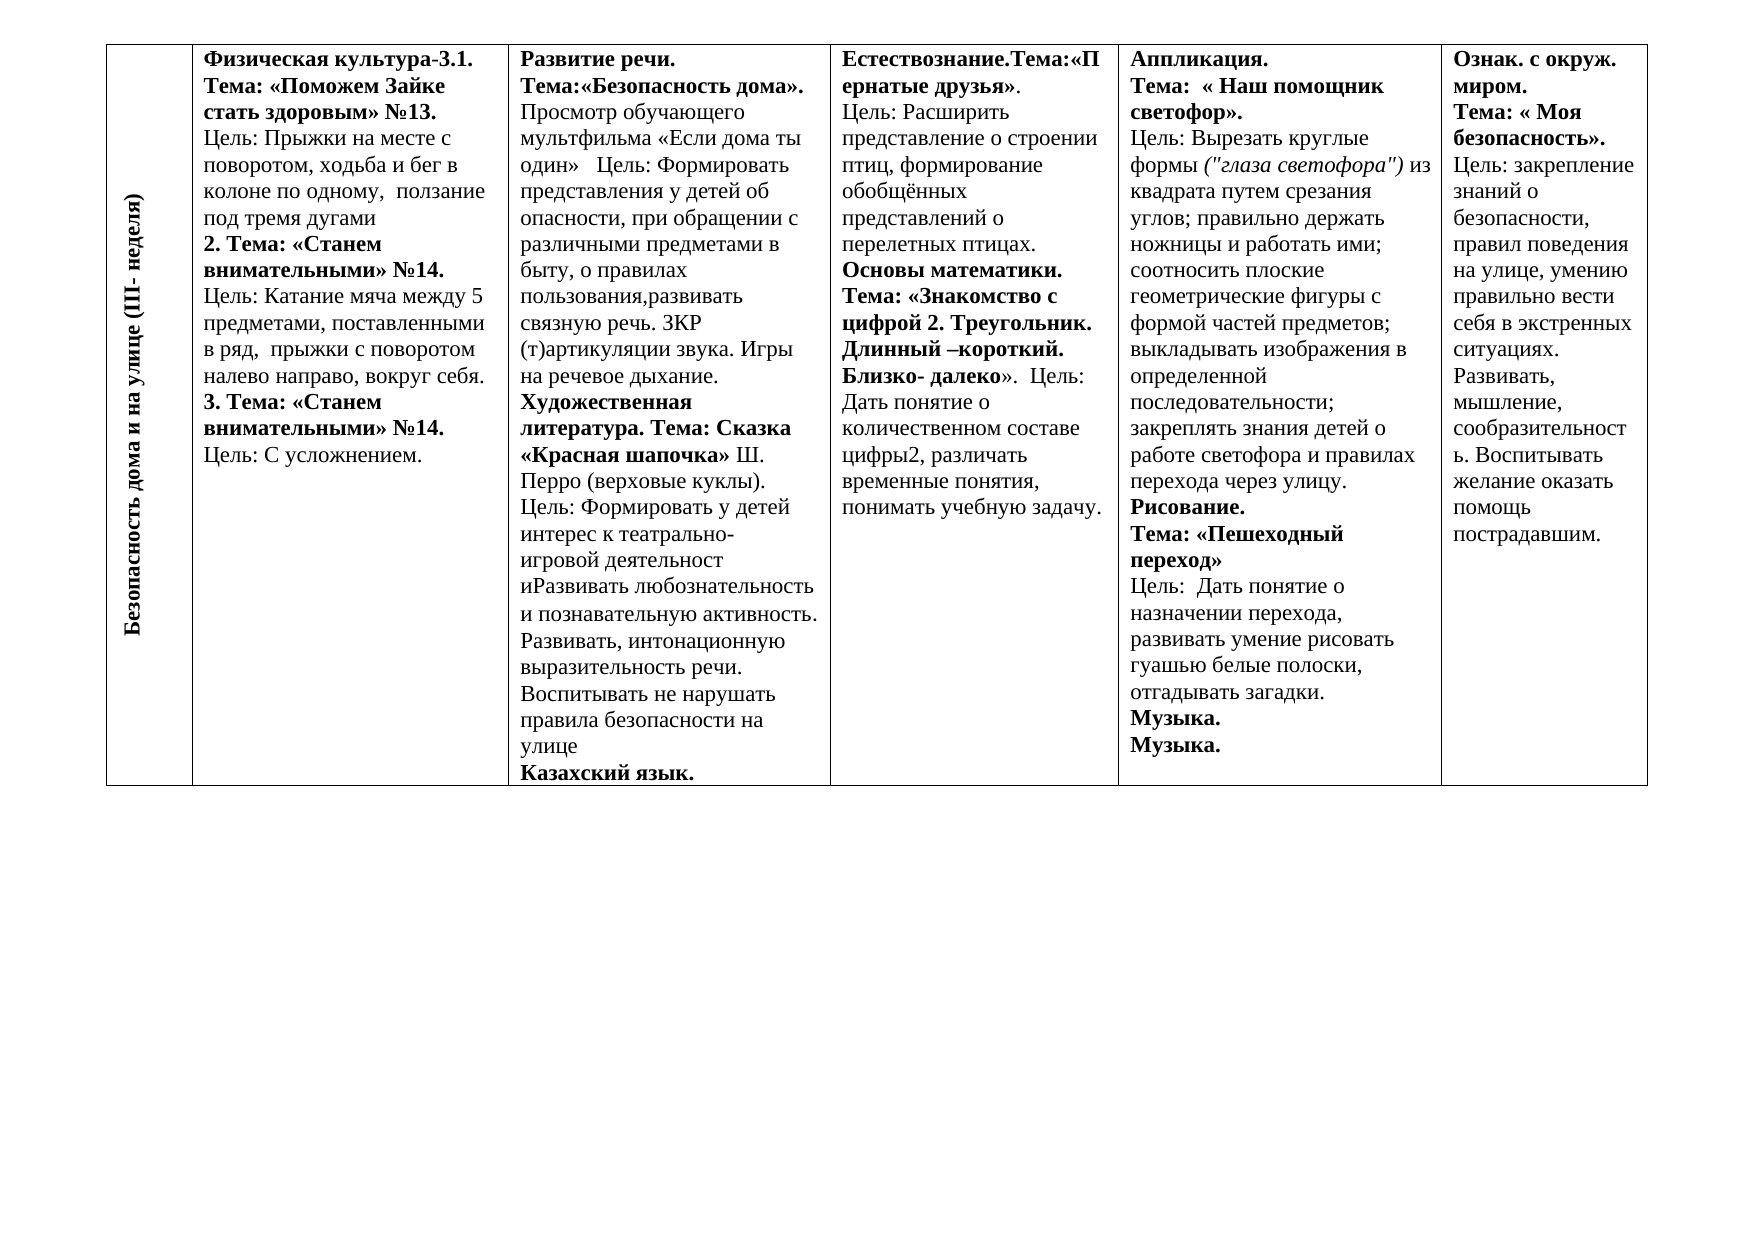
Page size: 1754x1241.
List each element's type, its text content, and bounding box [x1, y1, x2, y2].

table_cell Развитие речи. Тема:«Безопасность дома». Просмотр обучающего мультфильма «Если дома ты один» Цель: Формировать представления у детей об опасности, при обращении с различными предметами в быту, о правилах пользования,развивать связную речь. ЗКР (т)артикуляции звука. Игры на речевое дыхание. Художественная литература. Тема: Сказка «Красная шапочка» Ш. Перро (верховые куклы). Цель: Формировать у детей интерес к театрально-игровой деятельностиРазвивать любознательность и познавательную активность. Развивать, интонационную выразительность речи. Воспитывать не нарушать правила безопасности на улице Казахский язык. [509, 45, 830, 785]
table_cell Физическая культура-3.1. Тема: «Поможем Зайке стать здоровым» №13. Цель: Прыжки на месте с поворотом, ходьба и бег в колоне по одному, ползание под тремя дугами 2. Тема: «Станем внимательными» №14. Цель: Катание мяча между 5 предметами, поставленными в ряд, прыжки с поворотом налево направо, вокруг себя. 3. Тема: «Станем внимательными» №14. Цель: С усложнением. [193, 45, 508, 785]
table_cell Аппликация. Тема: « Наш помощник светофор». Цель: Вырезать круглые формы ("глаза светофора") из квадрата путем срезания углов; правильно держать ножницы и работать ими; соотносить плоские геометрические фигуры с формой частей предметов; выкладывать изображения в определенной последовательности; закреплять знания детей о работе светофора и правилах перехода через улицу. Рисование. Тема: «Пешеходный переход» Цель: Дать понятие о назначении перехода, развивать умение рисовать гуашью белые полоски, отгадывать загадки. Музыка. Музыка. [1119, 45, 1441, 785]
table_cell Безопасность дома и на улице (III- неделя) [107, 45, 192, 785]
table_cell Естествознание.Тема:«Пернатые друзья». Цель: Расширить представление о строении птиц, формирование обобщённых представлений о перелетных птицах. Основы математики. Тема: «Знакомство с цифрой 2. Треугольник. Длинный –короткий. Близко- далеко». Цель: Дать понятие о количественном составе цифры2, различать временные понятия, понимать учебную задачу. [831, 45, 1118, 785]
table_cell Ознак. с окруж. миром. Тема: « Моя безопасность». Цель: закрепление знаний о безопасности, правил поведения на улице, умению правильно вести себя в экстренных ситуациях. Развивать, мышление, сообразительность. Воспитывать желание оказать помощь пострадавшим. [1442, 45, 1647, 785]
